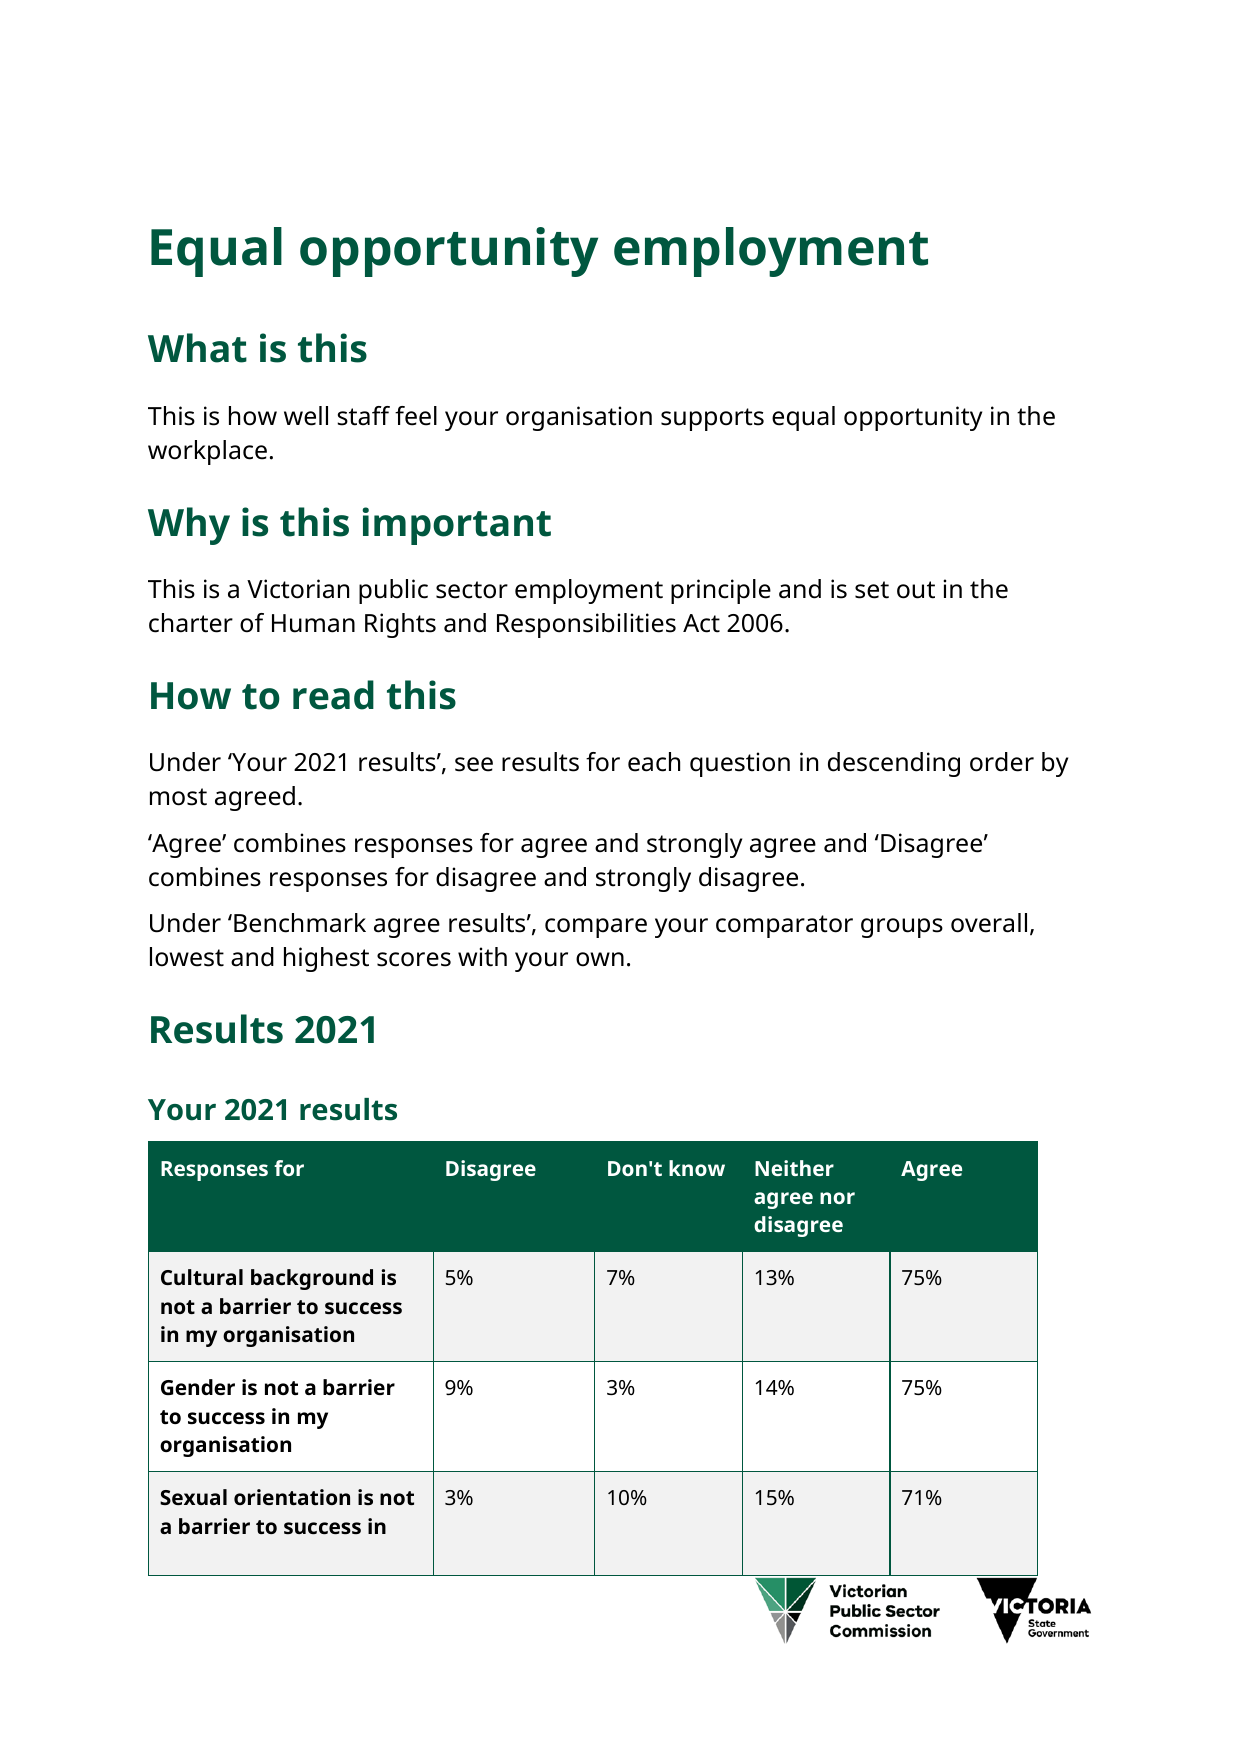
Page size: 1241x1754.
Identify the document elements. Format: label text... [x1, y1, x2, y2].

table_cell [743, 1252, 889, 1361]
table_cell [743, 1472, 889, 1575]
subtitle Your 2021 results [148, 1089, 1092, 1129]
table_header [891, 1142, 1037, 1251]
text Under ‘Benchmark agree results’, compare your comparator groups overall, lowest and highest scores with your own. [148, 906, 1092, 974]
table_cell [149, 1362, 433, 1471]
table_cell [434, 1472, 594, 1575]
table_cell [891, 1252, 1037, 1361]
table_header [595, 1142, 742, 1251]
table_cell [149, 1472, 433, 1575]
subtitle What is this [148, 323, 1092, 374]
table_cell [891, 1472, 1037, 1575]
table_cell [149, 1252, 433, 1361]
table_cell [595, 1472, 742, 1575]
text This is a Victorian public sector employment principle and is set out in the charter of Human Rights and Responsibilities Act 2006. [148, 572, 1092, 640]
text ‘Agree’ combines responses for agree and strongly agree and ‘Disagree’ combines responses for disagree and strongly disagree. [148, 825, 1092, 893]
subtitle Equal opportunity employment [148, 212, 1092, 280]
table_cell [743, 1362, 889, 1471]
text Under ‘Your 2021 results’, see results for each question in descending order by most agreed. [148, 745, 1092, 813]
subtitle How to read this [148, 669, 1092, 720]
text This is how well staff feel your organisation supports equal opportunity in the workplace. [148, 398, 1092, 467]
picture [754, 1577, 1093, 1645]
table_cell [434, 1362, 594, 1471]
subtitle Why is this important [148, 496, 1092, 547]
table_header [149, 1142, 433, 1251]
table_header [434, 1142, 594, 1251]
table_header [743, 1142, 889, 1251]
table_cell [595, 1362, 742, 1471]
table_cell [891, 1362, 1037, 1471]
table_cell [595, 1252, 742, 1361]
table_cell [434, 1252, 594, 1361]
subtitle Results 2021 [148, 1003, 1092, 1054]
